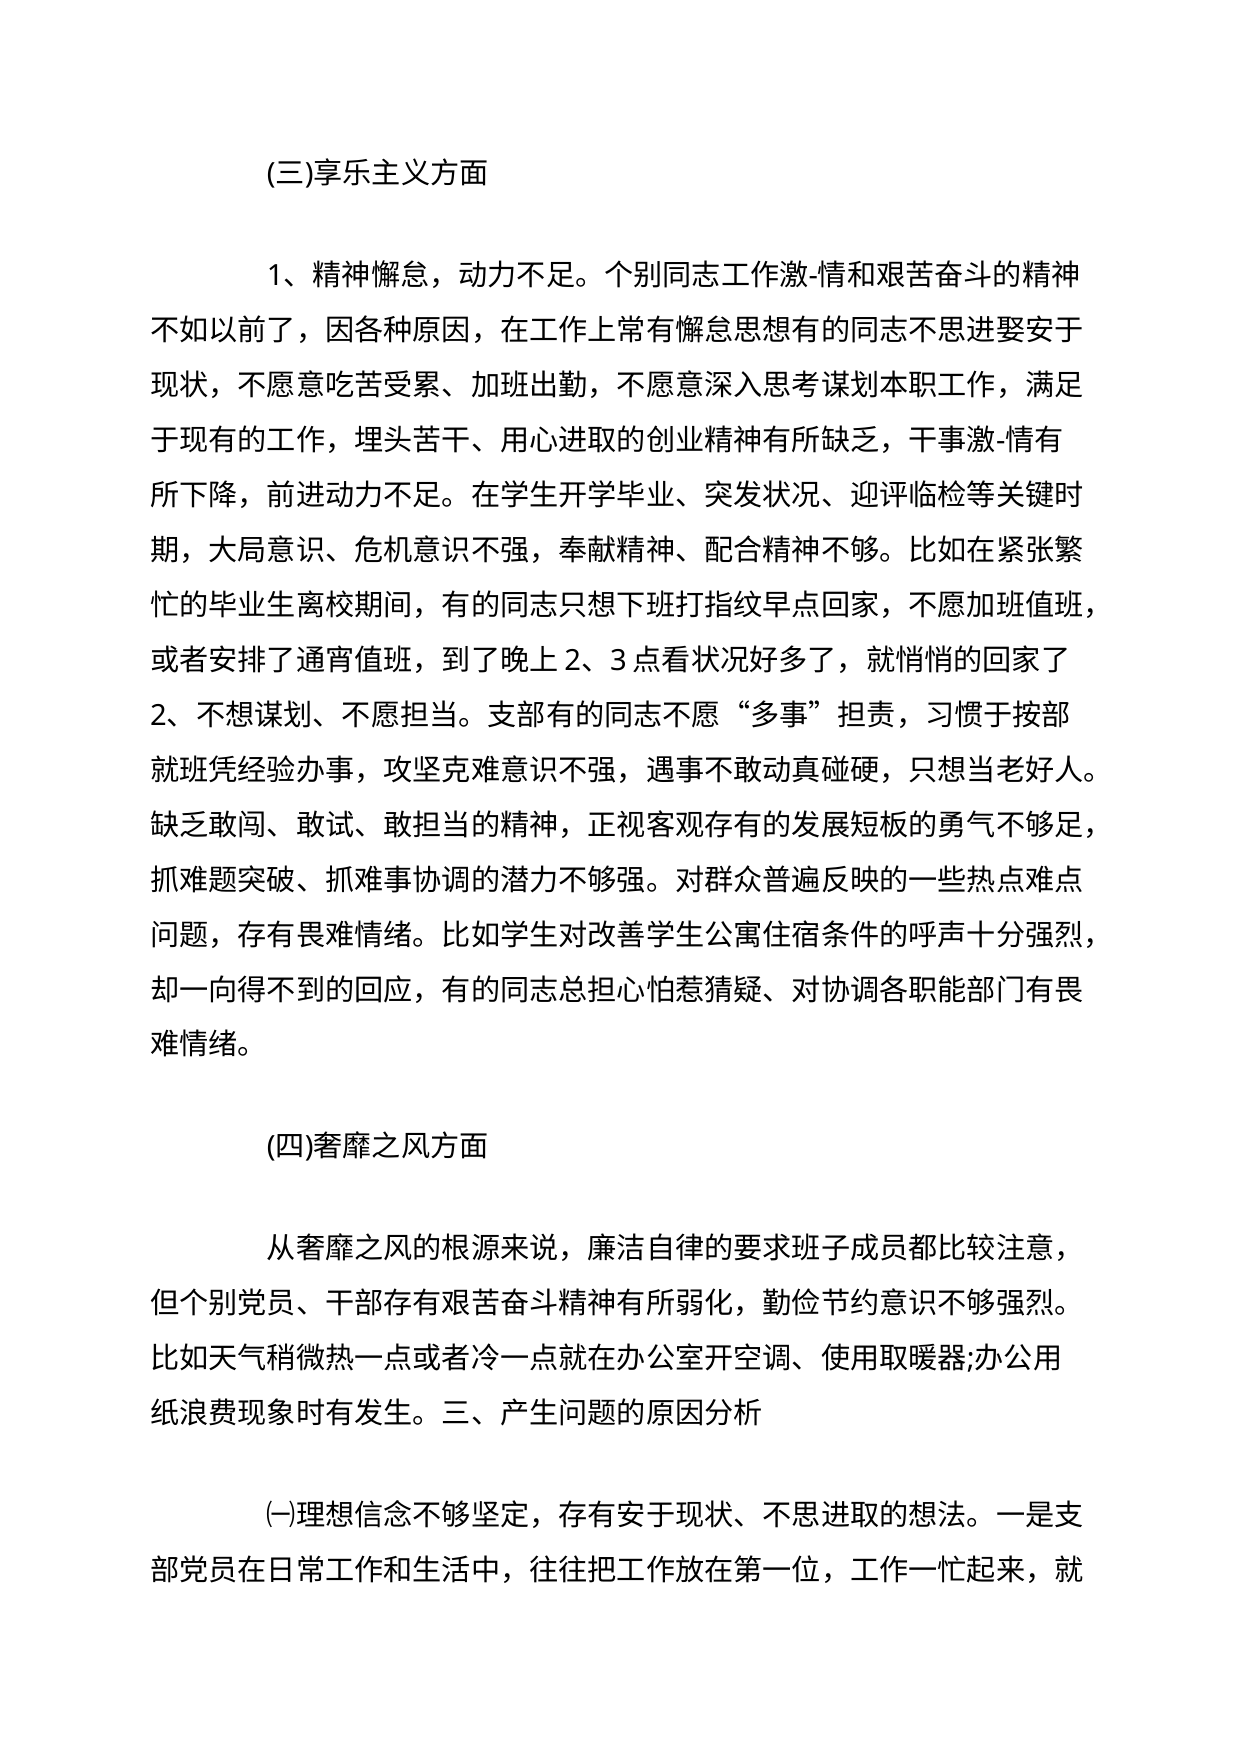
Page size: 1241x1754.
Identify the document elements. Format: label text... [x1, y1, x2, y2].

text (三)享乐主义方面 [150, 150, 1090, 192]
text (四)奢靡之风方面 [150, 1123, 1090, 1165]
text 1、精神懈怠，动力不足。个别同志工作激-情和艰苦奋斗的精神不如以前了，因各种原因，在工作上常有懈怠思想有的同志不思进娶安于现状，不愿意吃苦受累、加班出勤，不愿意深入思考谋划本职工作，满足于现有的工作，埋头苦干、用心进取的创业精神有所缺乏，干事激-情有所下降，前进动力不足。在学生开学毕业、突发状况、迎评临检等关键时期，大局意识、危机意识不强，奉献精神、配合精神不够。比如在紧张繁忙的毕业生离校期间，有的同志只想下班打指纹早点回家，不愿加班值班，或者安排了通宵值班，到了晚上2、3点看状况好多了，就悄悄的回家了2、不想谋划、不愿担当。支部有的同志不愿“多事”担责，习惯于按部就班凭经验办事，攻坚克难意识不强，遇事不敢动真碰硬，只想当老好人。缺乏敢闯、敢试、敢担当的精神，正视客观存有的发展短板的勇气不够足，抓难题突破、抓难事协调的潜力不够强。对群众普遍反映的一些热点难点问题，存有畏难情绪。比如学生对改善学生公寓住宿条件的呼声十分强烈，却一向得不到的回应，有的同志总担心怕惹猜疑、对协调各职能部门有畏难情绪。 [150, 252, 1090, 1063]
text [150, 1491, 1090, 1588]
text 从奢靡之风的根源来说，廉洁自律的要求班子成员都比较注意，但个别党员、干部存有艰苦奋斗精神有所弱化，勤俭节约意识不够强烈。比如天气稍微热一点或者冷一点就在办公室开空调、使用取暖器;办公用纸浪费现象时有发生。三、产生问题的原因分析 [150, 1225, 1090, 1432]
